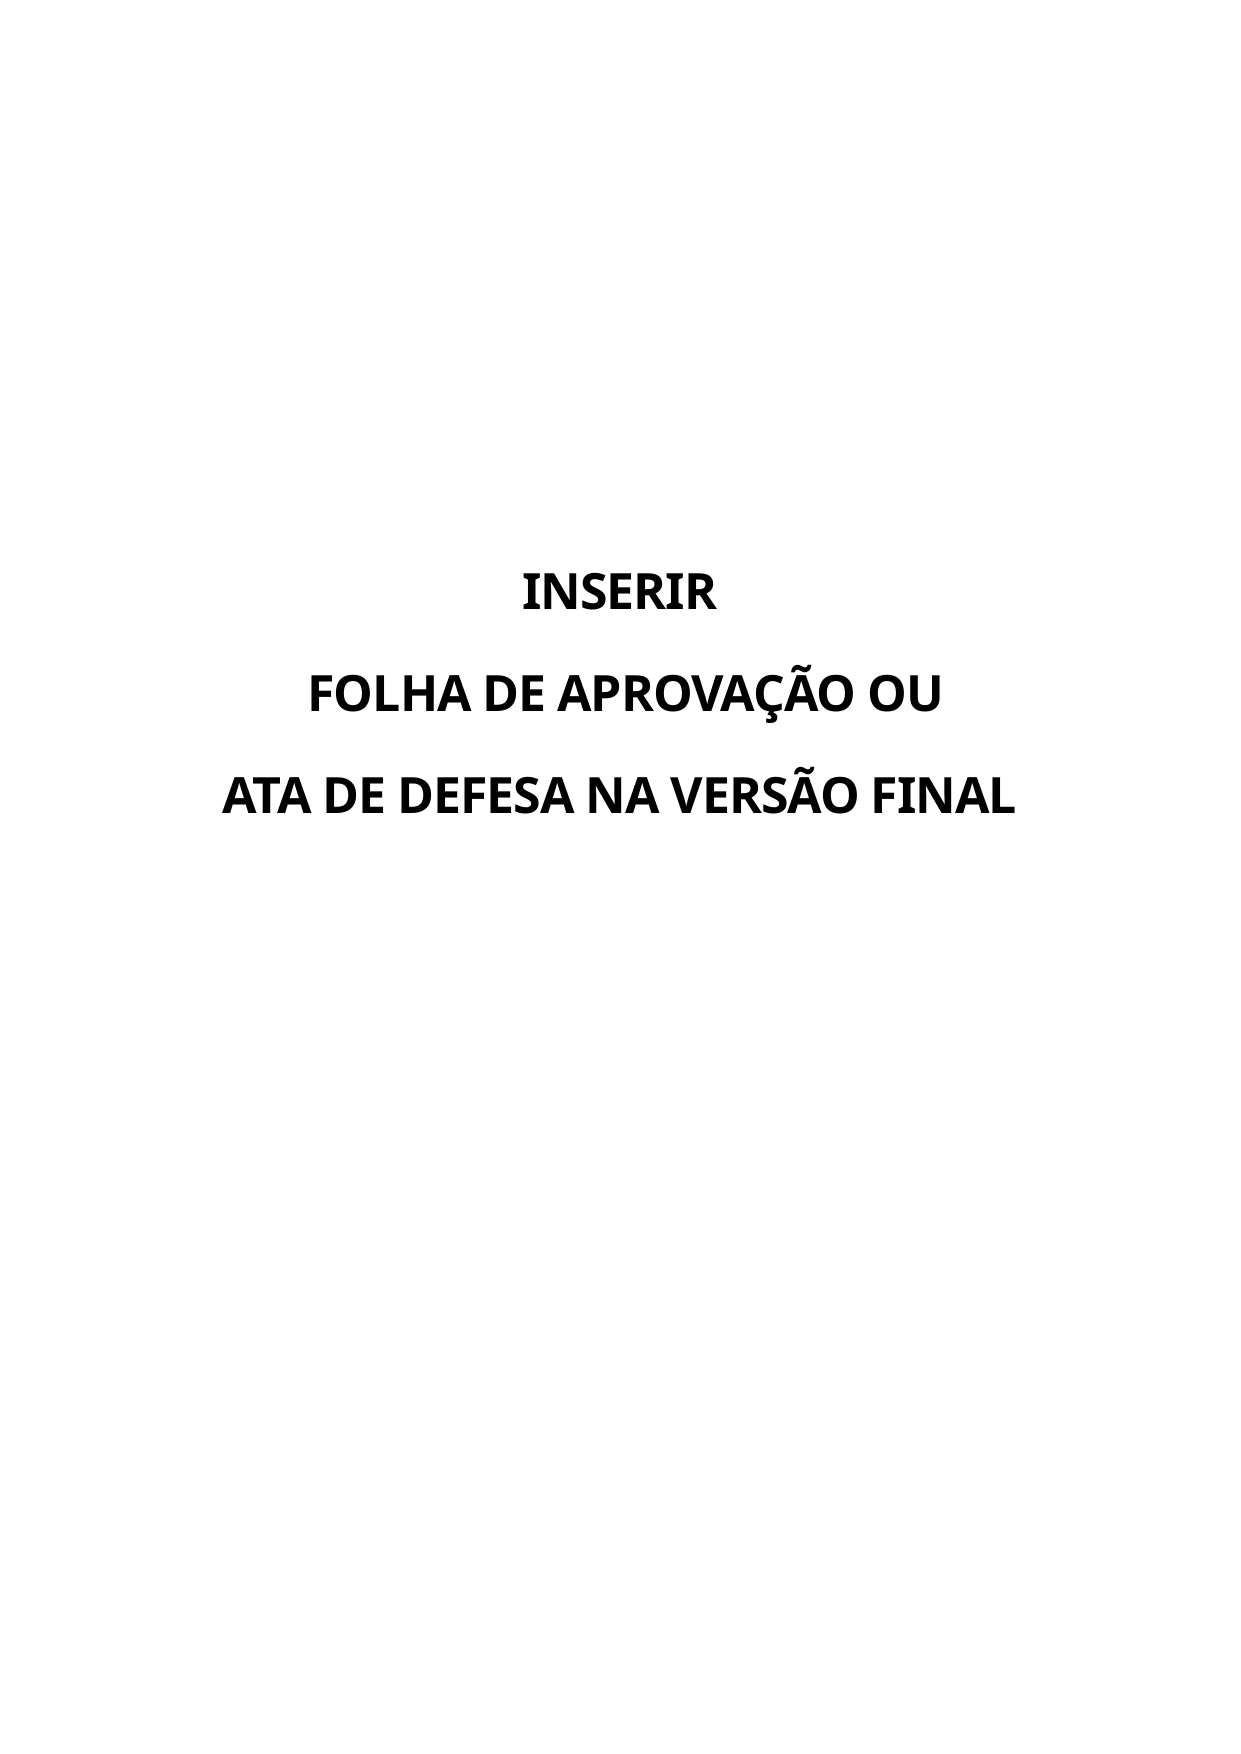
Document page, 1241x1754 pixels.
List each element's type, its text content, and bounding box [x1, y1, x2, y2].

title FOLHA DE APROVAÇÃO OU [0, 658, 1240, 726]
title INSERIR [0, 556, 1240, 624]
title ATA DE DEFESA NA VERSÃO FINAL [0, 760, 1240, 828]
